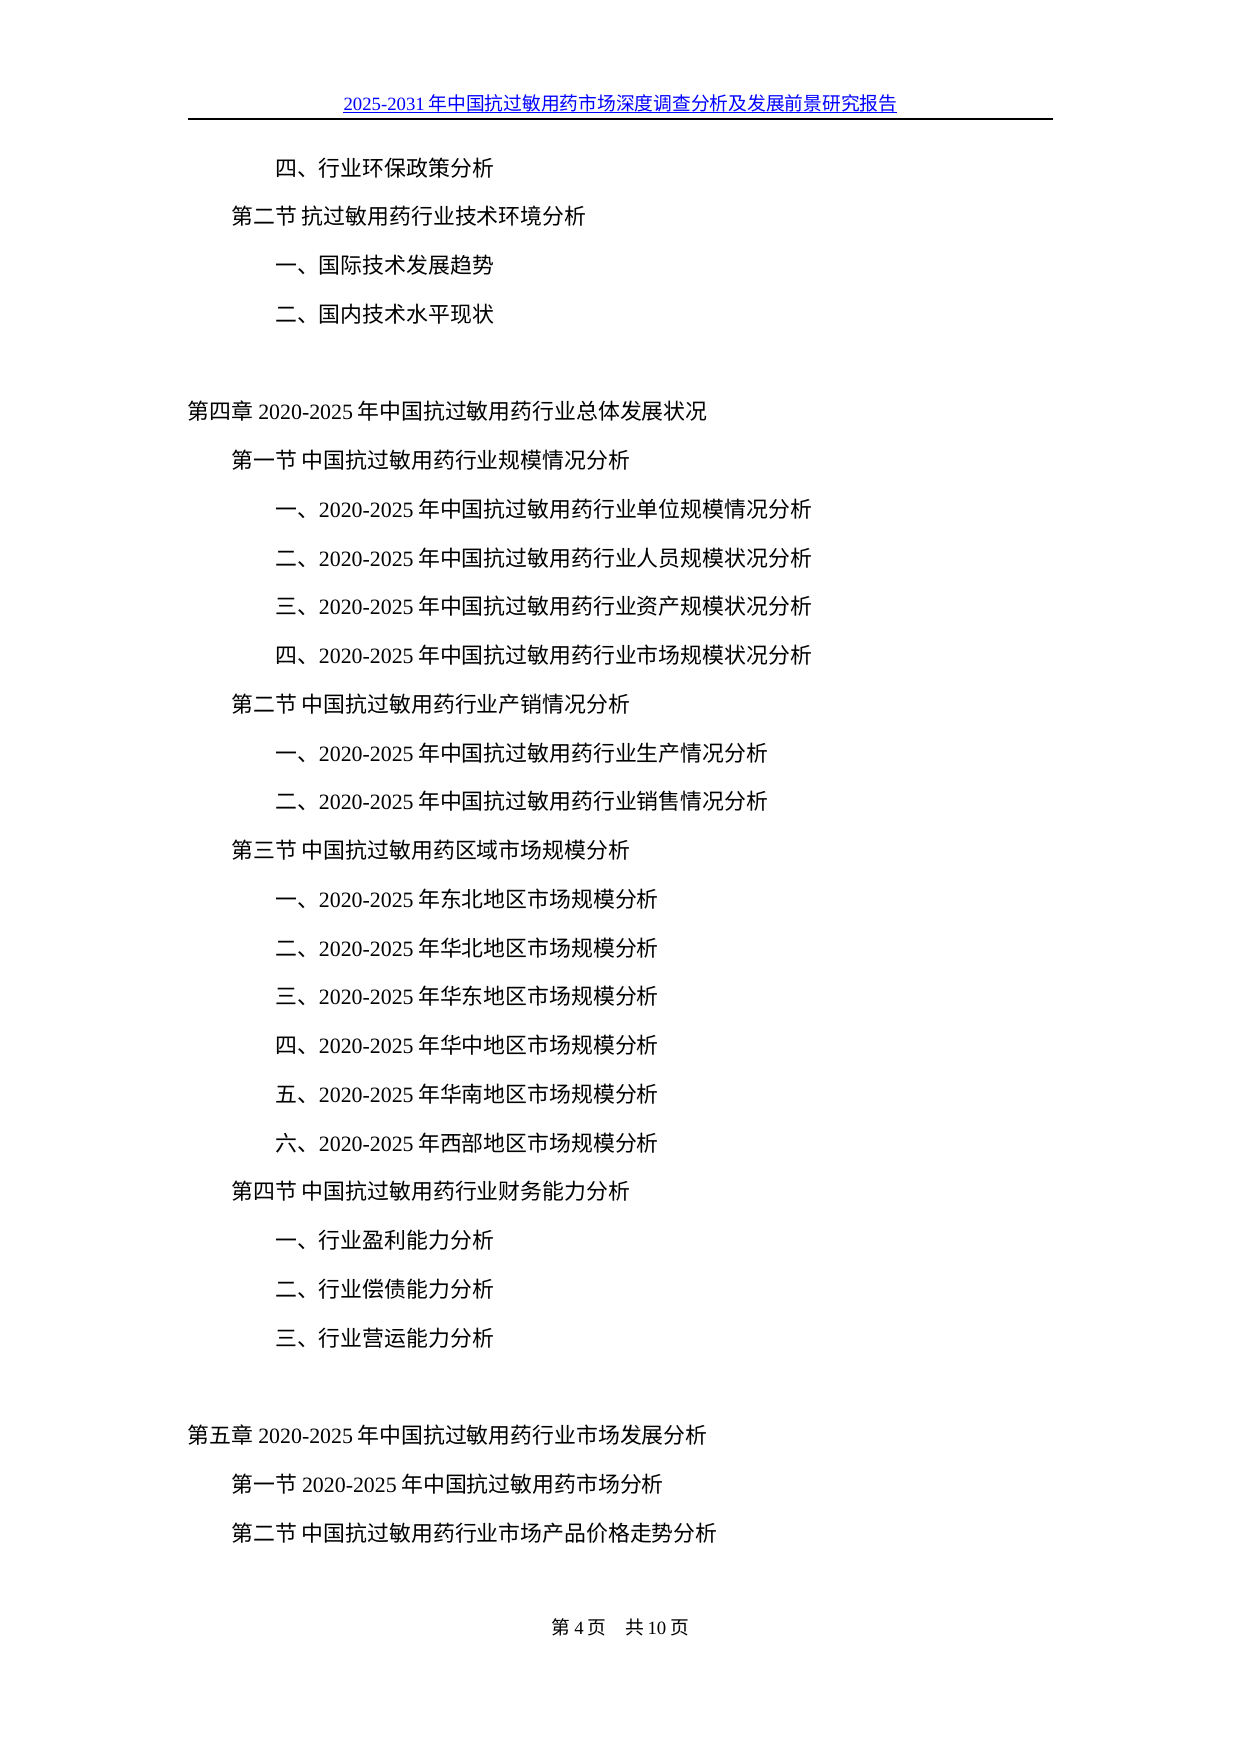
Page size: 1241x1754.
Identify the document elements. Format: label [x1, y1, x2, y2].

text [187, 150, 1053, 1548]
